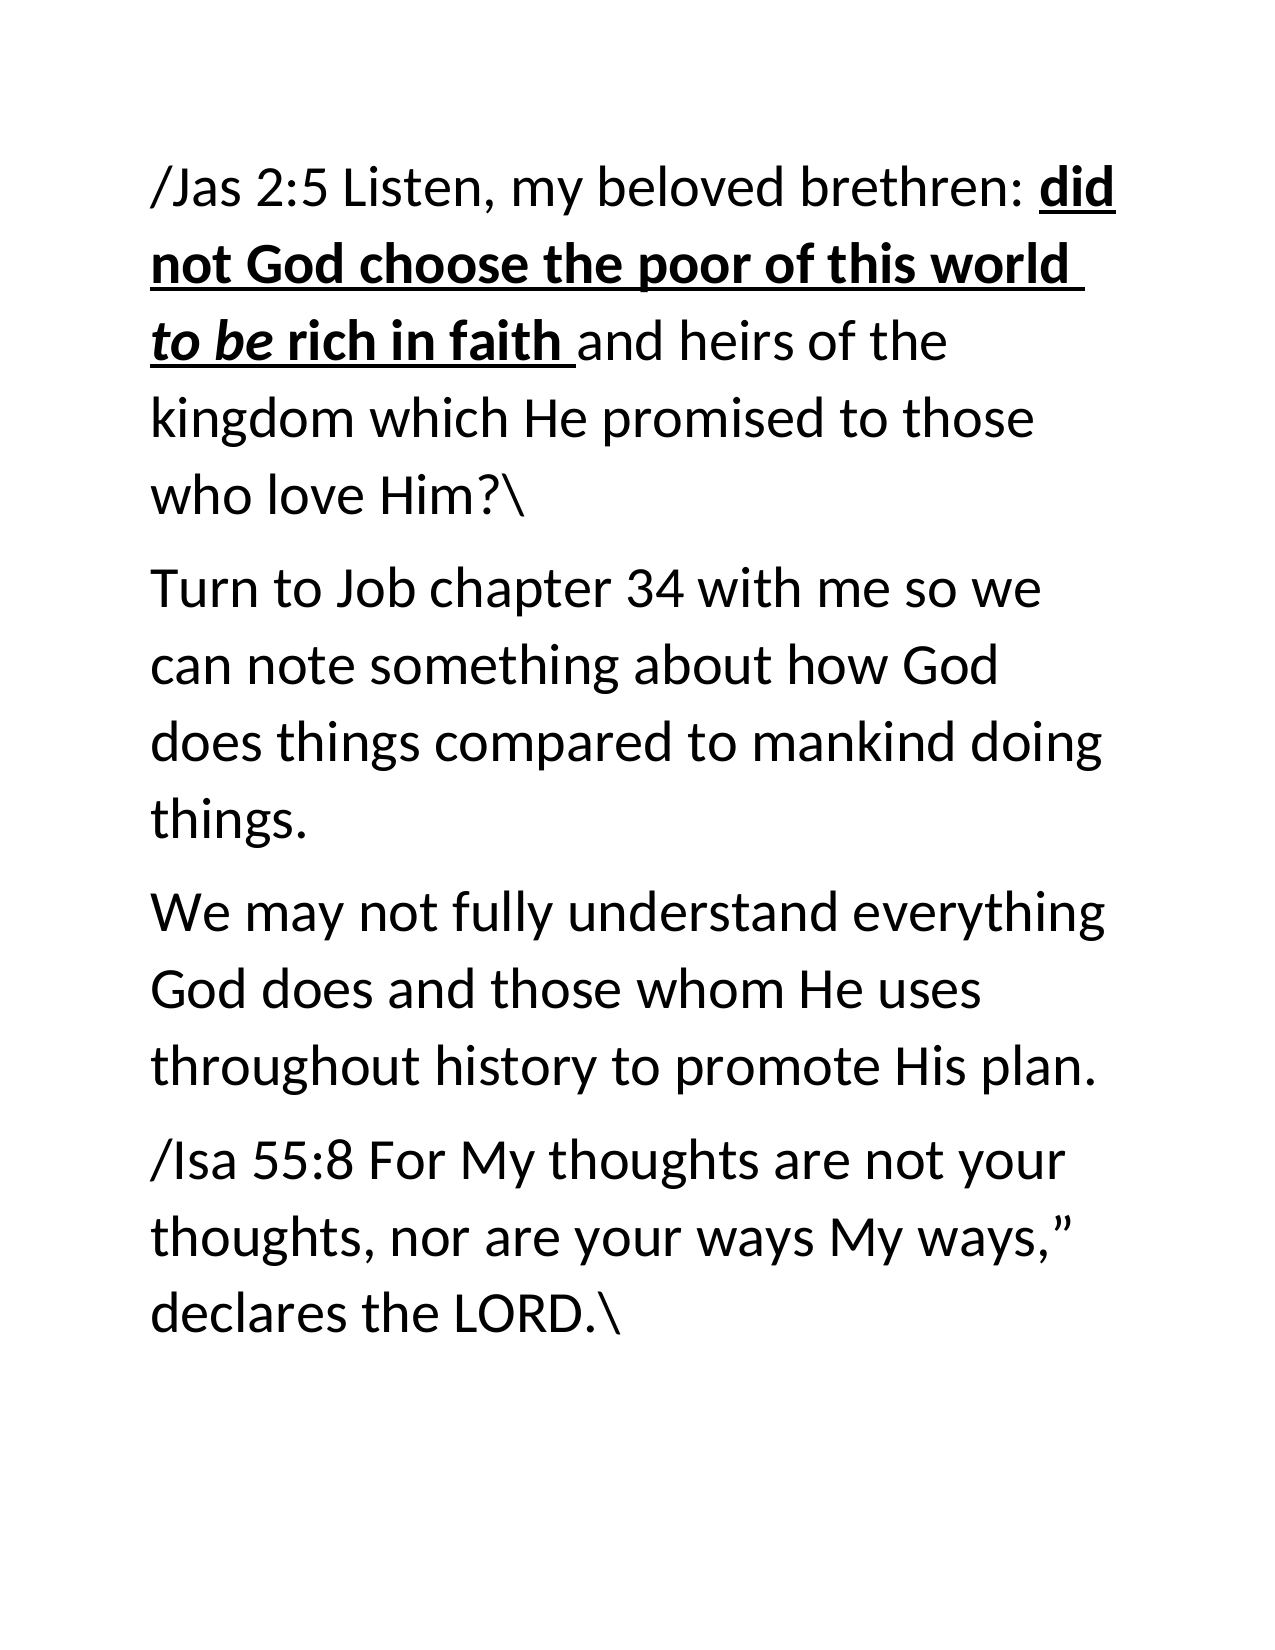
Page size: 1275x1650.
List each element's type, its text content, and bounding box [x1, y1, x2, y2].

text /Isa 55:8 For My thoughts are not your thoughts, nor are your ways My ways,” declares the LORD.\ [150, 1122, 1125, 1347]
text Turn to Job chapter 34 with me so we can note something about how God does things compared to mankind doing things. [150, 551, 1125, 853]
text /Jas 2:5 Listen, my beloved brethren: did not God choose the poor of this world to be rich in faith and heirs of the kingdom which He promised to those who love Him?\ [150, 150, 1125, 529]
text We may not fully understand everything God does and those whom He uses throughout history to promote His plan. [150, 875, 1125, 1100]
